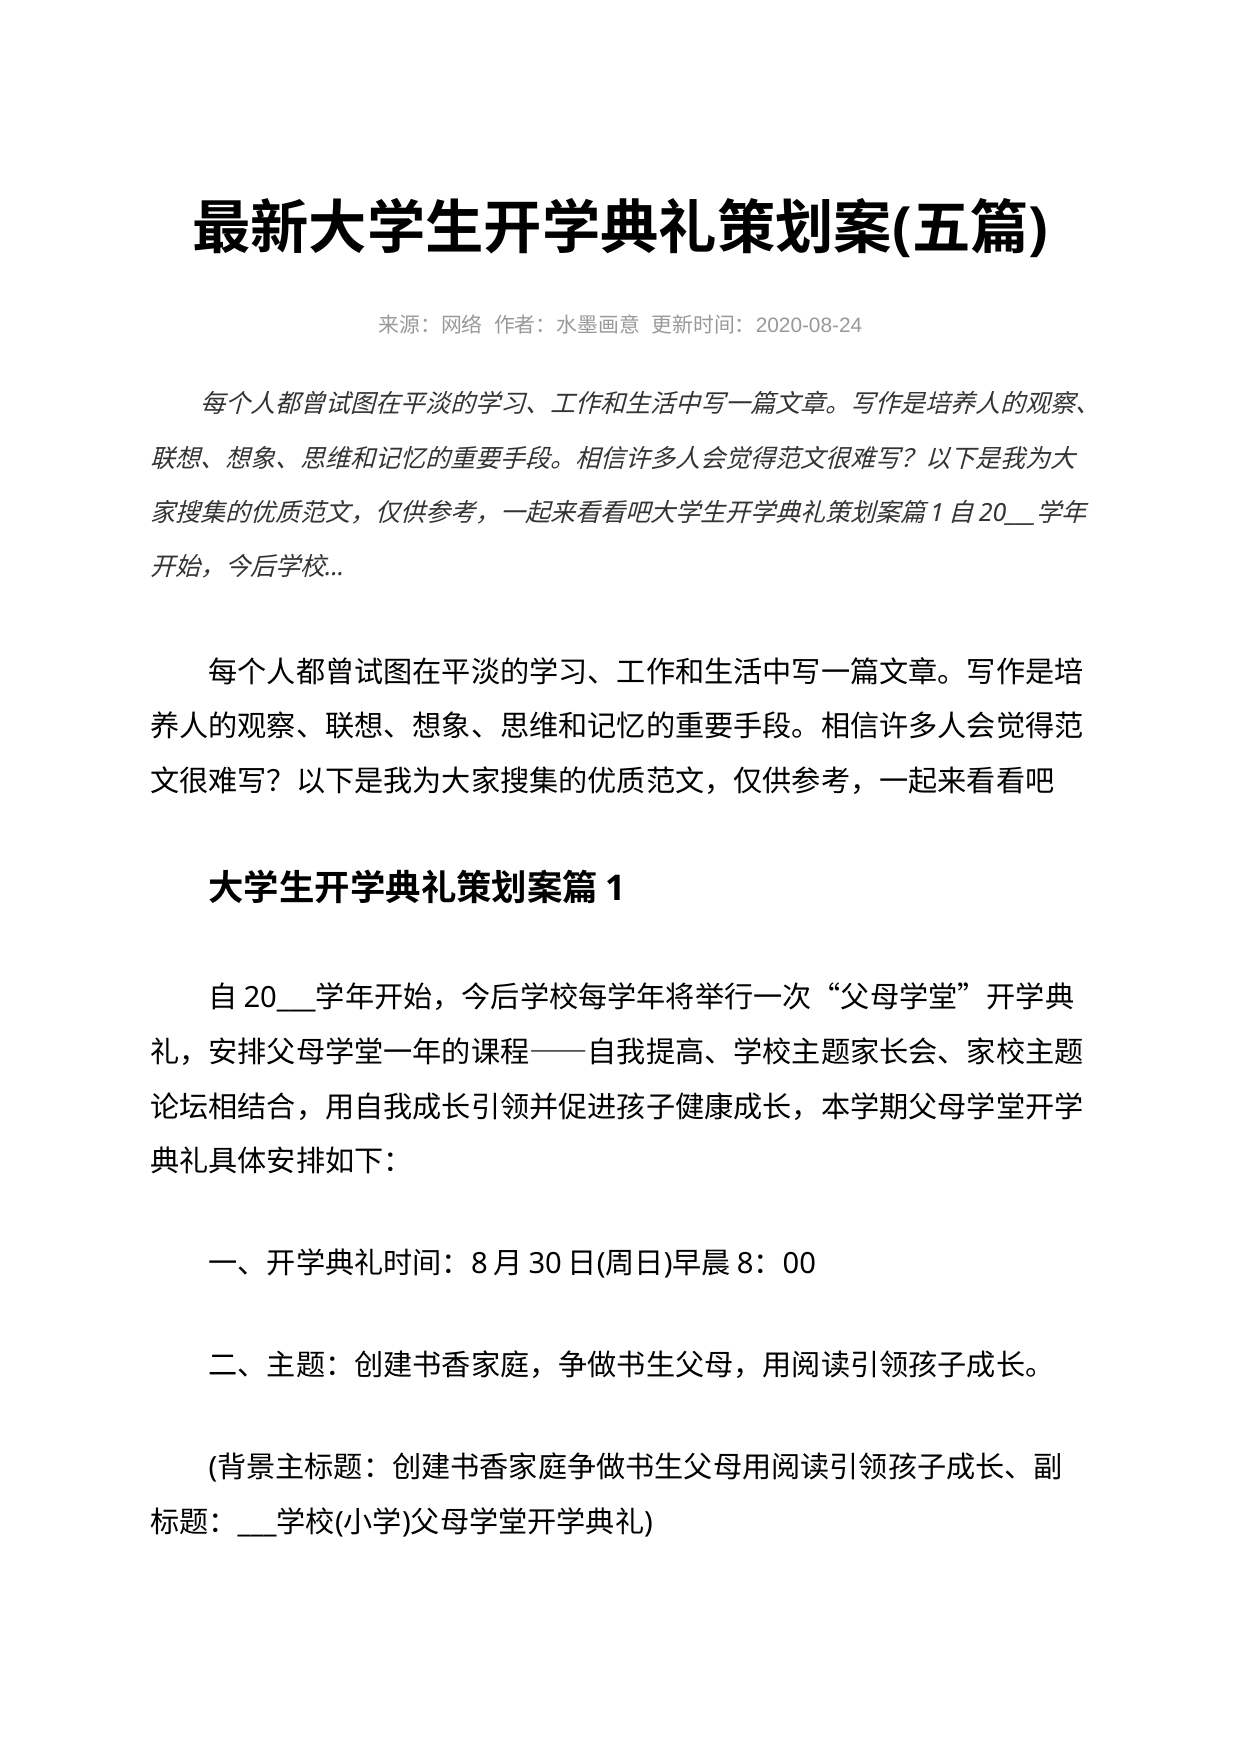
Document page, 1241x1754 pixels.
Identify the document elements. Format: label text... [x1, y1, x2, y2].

subtitle 最新大学生开学典礼策划案(五篇) [150, 181, 1090, 266]
text 自20___学年开始，今后学校每学年将举行一次“父母学堂”开学典礼，安排父母学堂一年的课程——自我提高、学校主题家长会、家校主题论坛相结合，用自我成长引领并促进孩子健康成长，本学期父母学堂开学典礼具体安排如下： [150, 973, 1090, 1180]
text 来源：网络 作者：水墨画意 更新时间：2020-08-24 [150, 313, 1090, 337]
text (背景主标题：创建书香家庭争做书生父母用阅读引领孩子成长、副标题：___学校(小学)父母学堂开学典礼) [150, 1443, 1090, 1541]
text 每个人都曾试图在平淡的学习、工作和生活中写一篇文章。写作是培养人的观察、联想、想象、思维和记忆的重要手段。相信许多人会觉得范文很难写？以下是我为大家搜集的优质范文，仅供参考，一起来看看吧大学生开学典礼策划案篇1自20___学年开始，今后学校... [150, 384, 1090, 583]
text 一、开学典礼时间：8月30日(周日)早晨8：00 [150, 1240, 1090, 1282]
text 二、主题：创建书香家庭，争做书生父母，用阅读引领孩子成长。 [150, 1342, 1090, 1384]
text 大学生开学典礼策划案篇1 [150, 860, 1090, 911]
text 每个人都曾试图在平淡的学习、工作和生活中写一篇文章。写作是培养人的观察、联想、想象、思维和记忆的重要手段。相信许多人会觉得范文很难写？以下是我为大家搜集的优质范文，仅供参考，一起来看看吧 [150, 648, 1090, 800]
